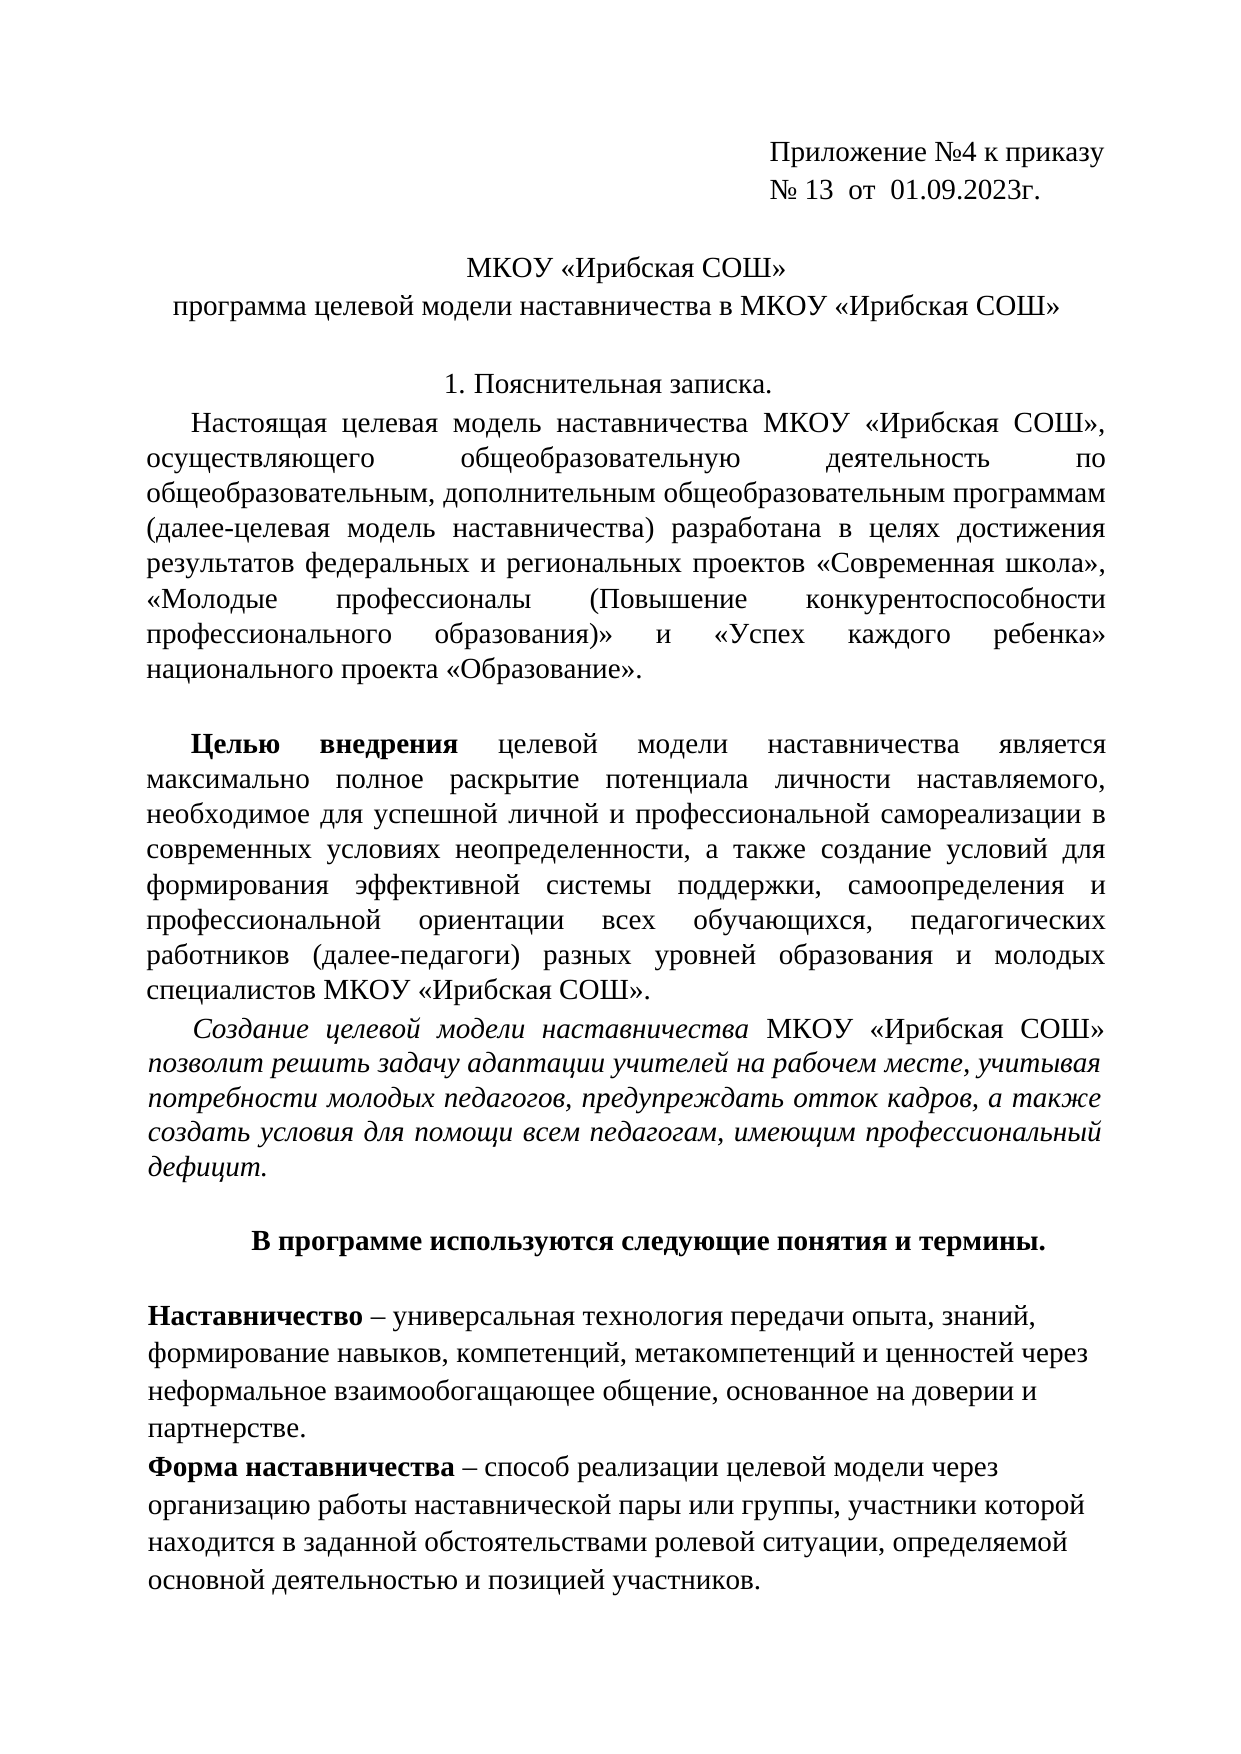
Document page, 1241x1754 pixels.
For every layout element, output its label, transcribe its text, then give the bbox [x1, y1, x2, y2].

text Приложение №4 к приказу № 13 от 01.09.2023г. [769, 134, 1106, 205]
text Наставничество – универсальная технология передачи опыта, знаний, формирование навыков, компетенций, метакомпетенций и ценностей через неформальное взаимообогащающее общение, основанное на доверии и партнерстве. [148, 1298, 1106, 1444]
text Настоящая целевая модель наставничества МКОУ «Ирибская СОШ», осуществляющего общеобразовательную деятельность по общеобразовательным, дополнительным общеобразовательным программам (далее-целевая модель наставничества) разработана в целях достижения результатов федеральных и региональных проектов «Современная школа», «Молодые профессионалы (Повышение конкурентоспособности профессионального образования)» и «Успех каждого ребенка» национального проекта «Образование». [146, 405, 1106, 685]
text МКОУ «Ирибская СОШ» [89, 250, 1163, 283]
text Создание целевой модели наставничества МКОУ «Ирибская СОШ» позволит решить задачу адаптации учителей на рабочем месте, учитывая потребности молодых педагогов, предупреждать отток кадров, а также создать условия для помощи всем педагогам, имеющим профессиональный дефицит. [148, 1011, 1105, 1182]
text В программе используются следующие понятия и термины. [144, 1223, 1153, 1256]
text 1. Пояснительная записка. [89, 366, 1127, 399]
text Форма наставничества – способ реализации целевой модели через организацию работы наставнической пары или группы, участники которой находится в заданной обстоятельствами ролевой ситуации, определяемой основной деятельностью и позицией участников. [148, 1449, 1106, 1595]
text Целью внедрения целевой модели наставничества является максимально полное раскрытие потенциала личности наставляемого, необходимое для успешной личной и профессиональной самореализации в современных условиях неопределенности, а также создание условий для формирования эффективной системы поддержки, самоопределения и профессиональной ориентации всех обучающихся, педагогических работников (далее-педагоги) разных уровней образования и молодых специалистов МКОУ «Ирибская СОШ». [146, 726, 1106, 1006]
text программа целевой модели наставничества в МКОУ «Ирибская СОШ» [173, 288, 1106, 322]
